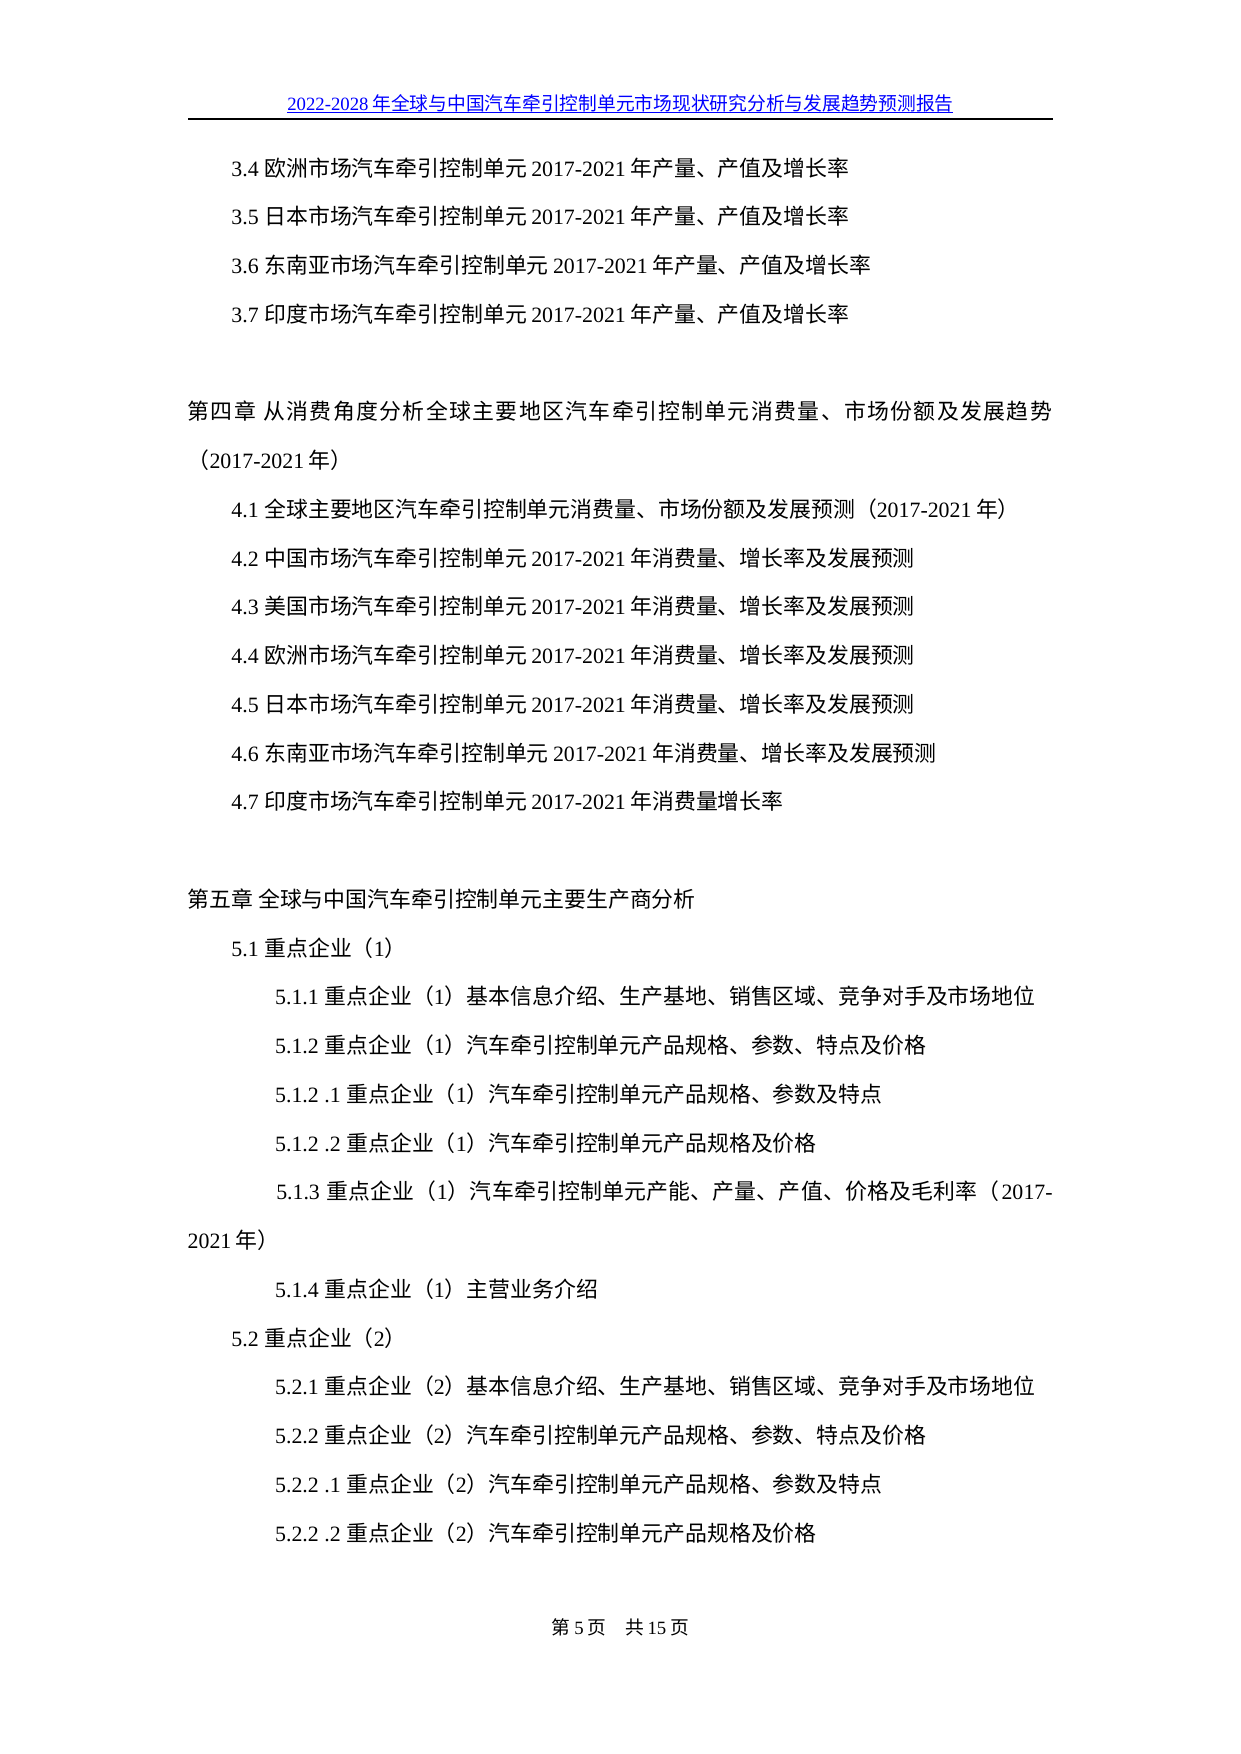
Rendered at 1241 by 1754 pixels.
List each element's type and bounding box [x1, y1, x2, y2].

text [187, 150, 1053, 1548]
